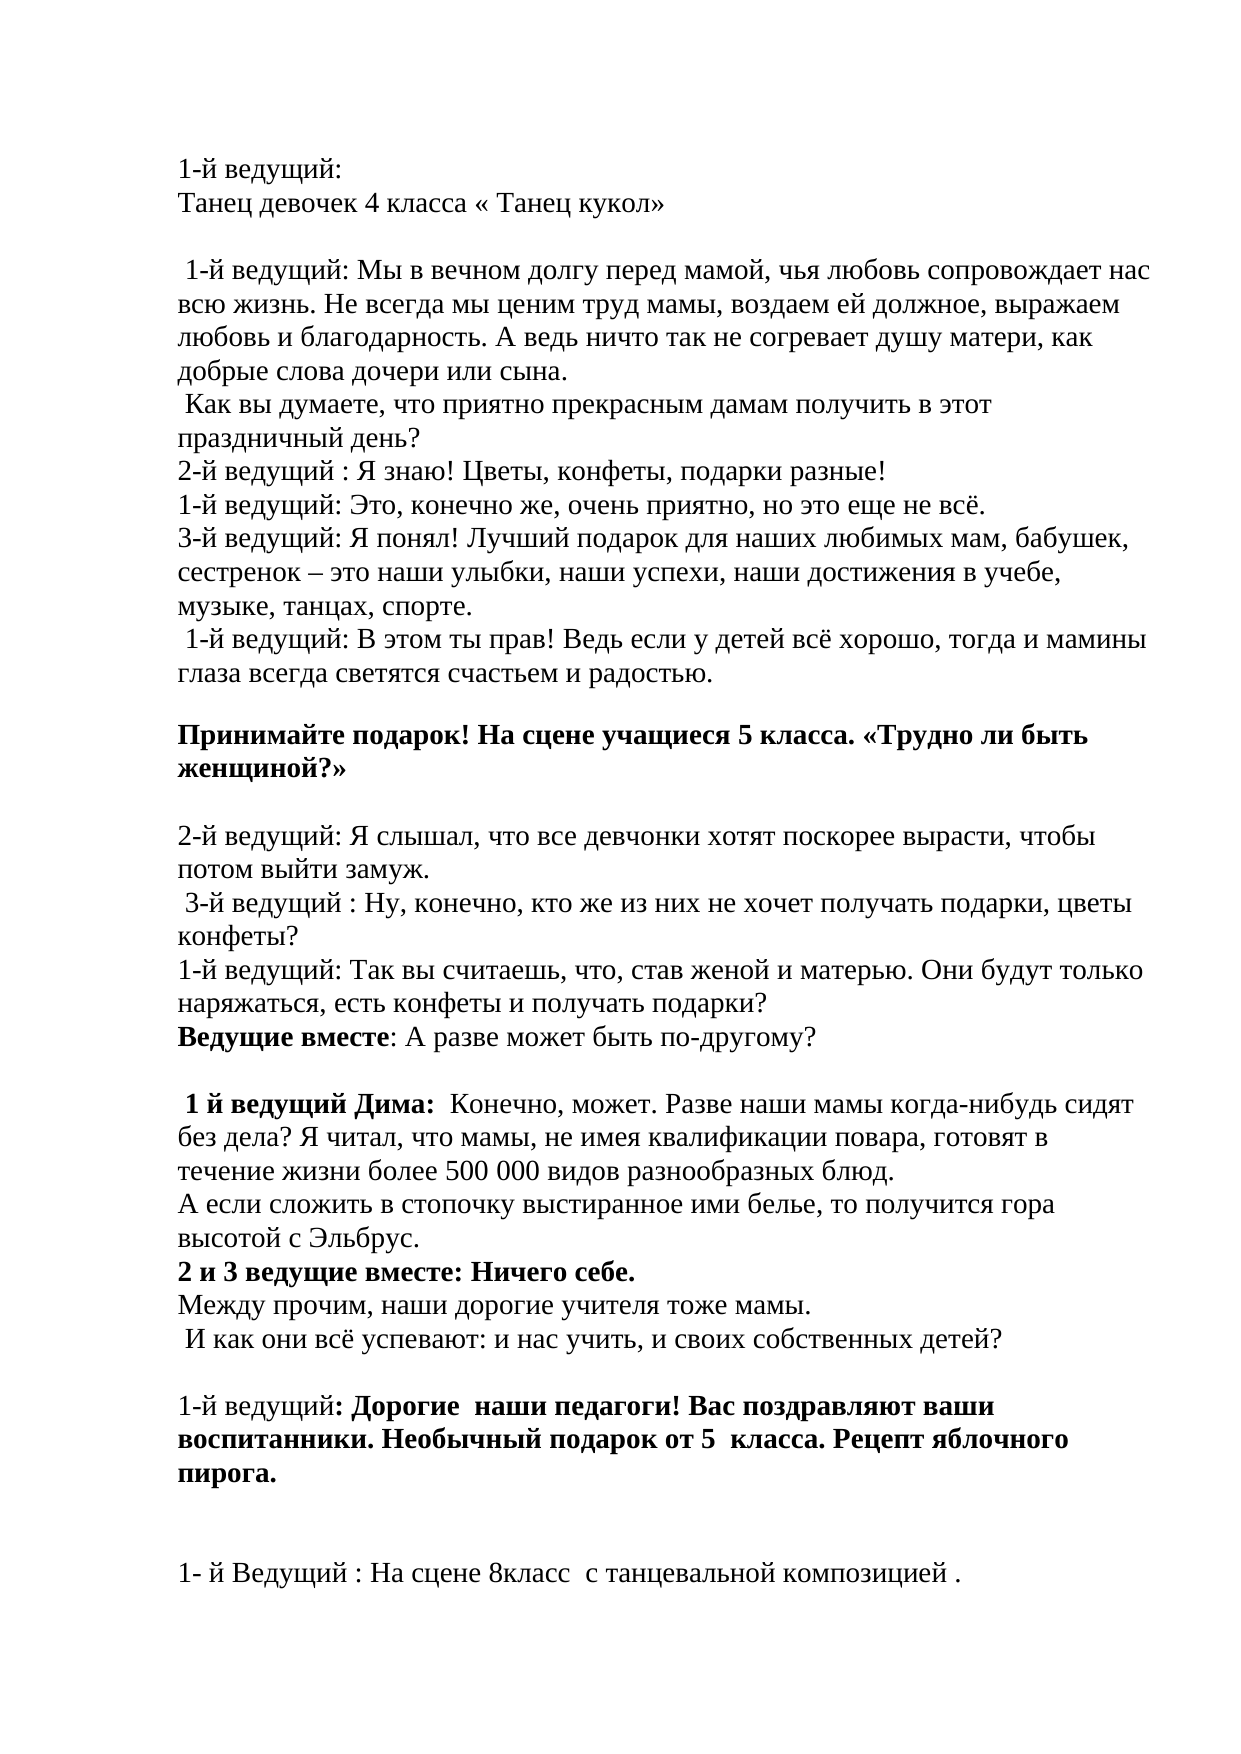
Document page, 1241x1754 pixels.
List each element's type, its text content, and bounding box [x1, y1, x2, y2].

text 1 й ведущий Дима: Конечно, может. Разве наши мамы когда-нибудь сидят без дела? Я читал, что мамы, не имея квалификации повара, готовят в течение жизни более 500 000 видов разнообразных блюд. [177, 1086, 1152, 1187]
text 2 и 3 ведущие вместе: Ничего себе. [177, 1254, 1152, 1287]
text Между прочим, наши дорогие учителя тоже мамы. [177, 1287, 1152, 1321]
text Ведущие вместе: А разве может быть по-другому? [177, 1019, 1152, 1052]
text Принимайте подарок! На сцене учащиеся 5 класса. «Трудно ли быть женщиной?» [177, 717, 1152, 784]
text 3-й ведущий: Я понял! Лучший подарок для наших любимых мам, бабушек, сестренок – это наши улыбки, наши успехи, наши достижения в учебе, музыке, танцах, спорте. [177, 521, 1152, 621]
text 1-й ведущий: Дорогие наши педагоги! Вас поздравляют ваши воспитанники. Необычный подарок от 5 класса. Рецепт яблочного [177, 1388, 1152, 1455]
text 1- й Ведущий : На сцене 8класс с танцевальной композицией . [177, 1556, 1152, 1589]
text Как вы думаете, что приятно прекрасным дамам получить в этот праздничный день? [177, 386, 1152, 453]
text Танец девочек 4 класса « Танец кукол» [177, 185, 1152, 219]
text 1-й ведущий: Это, конечно же, очень приятно, но это еще не всё. [177, 487, 1152, 521]
text 2-й ведущий : Я знаю! Цветы, конфеты, подарки разные! [177, 453, 1152, 487]
text 1-й ведущий: Так вы считаешь, что, став женой и матерью. Они будут только наряжаться, есть конфеты и получать подарки? [177, 952, 1152, 1019]
text 1-й ведущий: В этом ты прав! Ведь если у детей всё хорошо, тогда и мамины глаза всегда светятся счастьем и радостью. [177, 621, 1152, 688]
text пирога. [177, 1455, 1152, 1488]
text 2-й ведущий: Я слышал, что все девчонки хотят поскорее вырасти, чтобы потом выйти замуж. [177, 818, 1152, 885]
text 3-й ведущий : Ну, конечно, кто же из них не хочет получать подарки, цветы конфеты? [177, 885, 1152, 952]
text 1-й ведущий: [177, 152, 1152, 185]
text А если сложить в стопочку выстиранное ими белье, то получится гора высотой с Эльбрус. [177, 1187, 1152, 1254]
text И как они всё успевают: и нас учить, и своих собственных детей? [177, 1321, 1152, 1354]
text 1-й ведущий: Мы в вечном долгу перед мамой, чья любовь сопровождает нас всю жизнь. Не всегда мы ценим труд мамы, воздаем ей должное, выражаем любовь и благодарность. А ведь ничто так не согревает душу матери, как добрые слова дочери или сына. [177, 252, 1152, 386]
